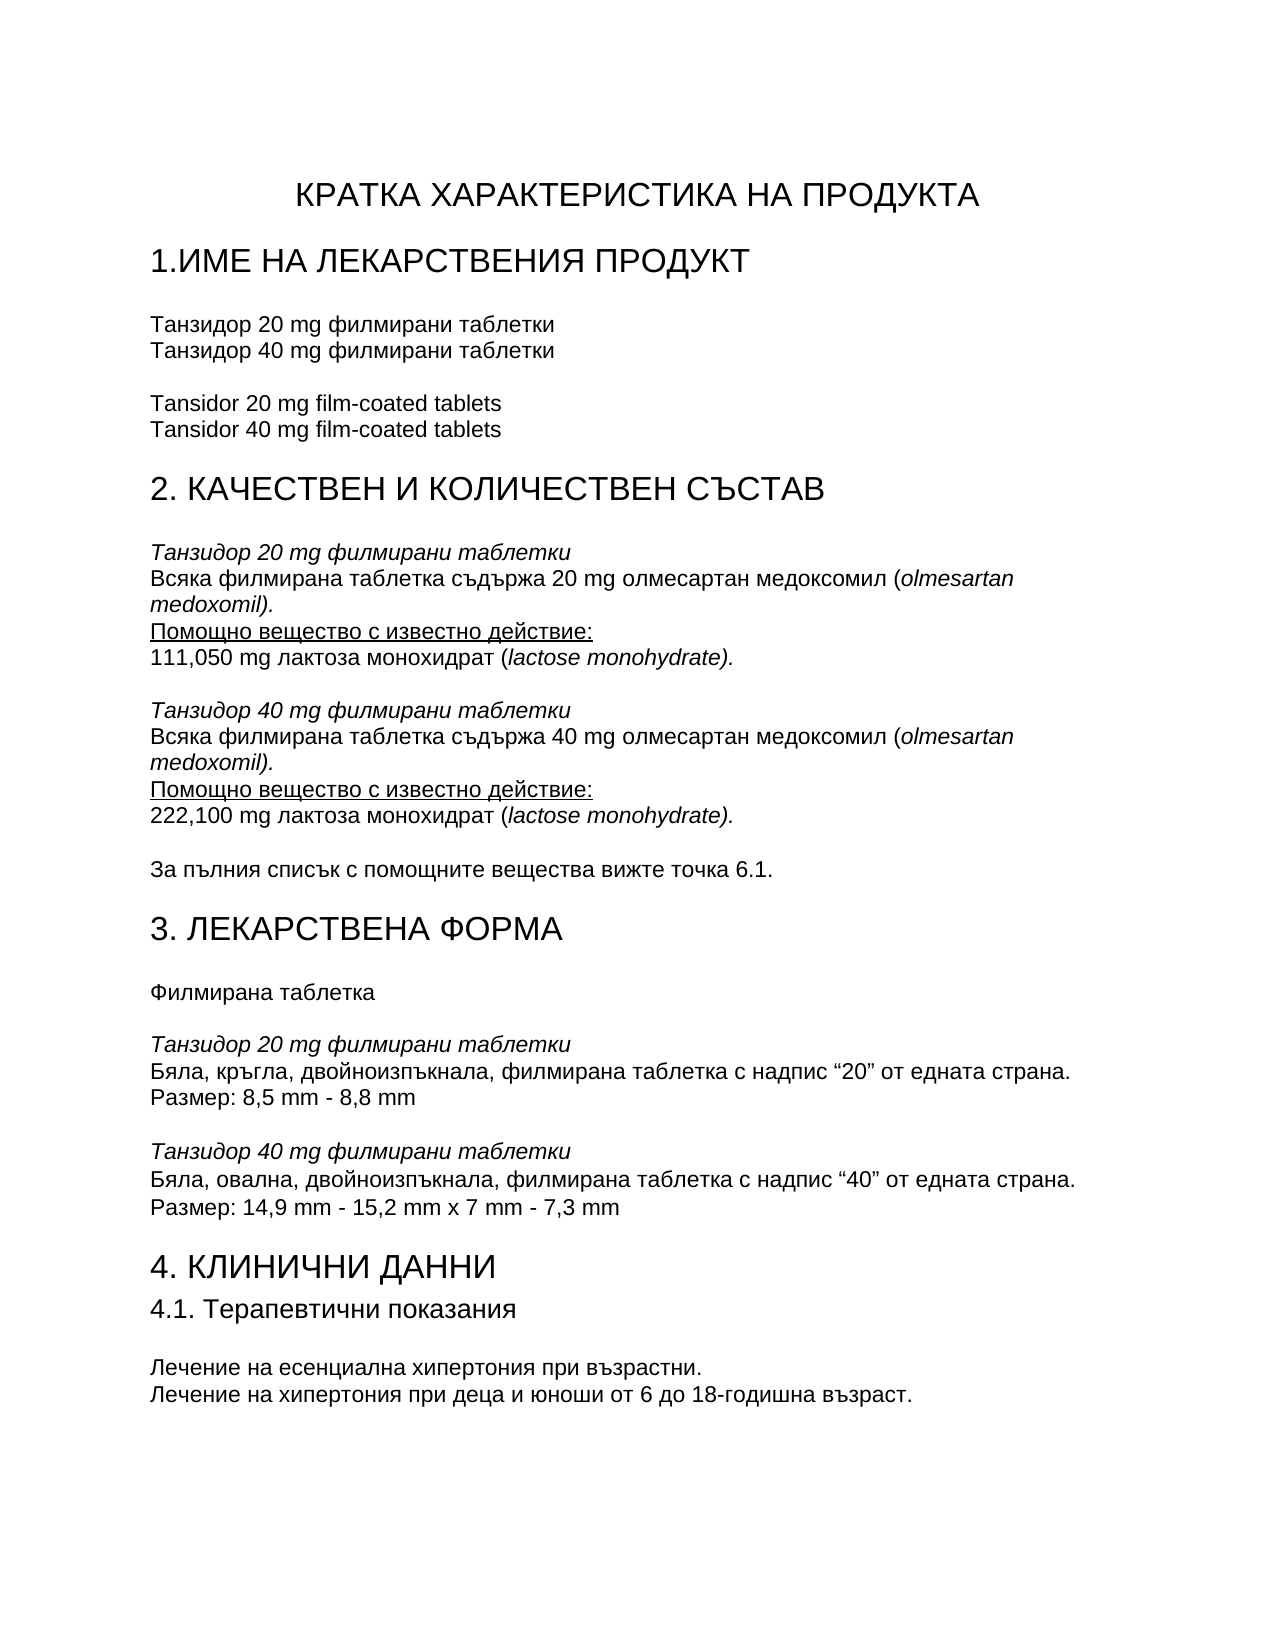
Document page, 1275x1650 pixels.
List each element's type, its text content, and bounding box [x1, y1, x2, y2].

text Танзидор 40 mg филмирани таблетки [150, 337, 1125, 363]
text 111,050 mg лактоза монохидрат (lactose monohydrate). [150, 644, 1125, 670]
text За пълния списък с помощните вещества вижте точка 6.1. [150, 856, 1125, 883]
text Танзидор 20 mg филмирани таблетки [150, 1031, 1125, 1058]
subtitle 4. КЛИНИЧНИ ДАННИ [150, 1247, 1125, 1286]
text Танзидор 40 mg филмирани таблетки [150, 697, 1125, 723]
text Танзидор 20 mg филмирани таблетки [150, 311, 1125, 337]
text Всяка филмирана таблетка съдържа 20 mg олмесартан медоксомил (olmesartan medoxomil). [150, 565, 1125, 618]
subtitle КРАТКА ХАРАКТЕРИСТИКА НА ПРОДУКТА [150, 175, 1125, 213]
subtitle 3. ЛЕКАРСТВЕНА ФОРМА [150, 909, 1125, 948]
text Бяла, овална, двойноизпъкнала, филмирана таблетка с надпис “40” от едната страна. Размер: 14,9 mm - 15,2 mm х 7 mm - 7,3 mm [150, 1166, 1125, 1221]
text Помощно вещество с известно действие: [150, 776, 1125, 802]
subtitle 4.1. Терапевтични показания [150, 1293, 1125, 1324]
text Всяка филмирана таблетка съдържа 40 mg олмесартан медоксомил (olmesartan medoxomil). [150, 723, 1125, 776]
text Бяла, кръгла, двойноизпъкнала, филмирана таблетка с надпис “20” от едната страна. Размер: 8,5 mm - 8,8 mm [150, 1058, 1125, 1110]
subtitle 2. КАЧЕСТВЕН И КОЛИЧЕСТВЕН СЪСТАВ [150, 469, 1125, 508]
text Tansidor 20 mg film-coated tablets [150, 390, 1125, 416]
text Лечение на хипертония при деца и юноши от 6 до 18-годишна възраст. [150, 1381, 1125, 1407]
text Филмирана таблетка [150, 979, 1125, 1005]
text Помощно вещество с известно действие: [150, 618, 1125, 644]
text Tansidor 40 mg film-coated tablets [150, 416, 1125, 443]
text Лечение на есенциална хипертония при възрастни. [150, 1354, 1125, 1381]
text Танзидор 20 mg филмирани таблетки [150, 538, 1125, 565]
subtitle 1.ИМЕ НА ЛЕКАРСТВЕНИЯ ПРОДУКТ [150, 241, 1125, 280]
text Танзидор 40 mg филмирани таблетки [150, 1138, 1125, 1165]
text 222,100 mg лактоза монохидрат (lactose monohydrate). [150, 802, 1125, 828]
